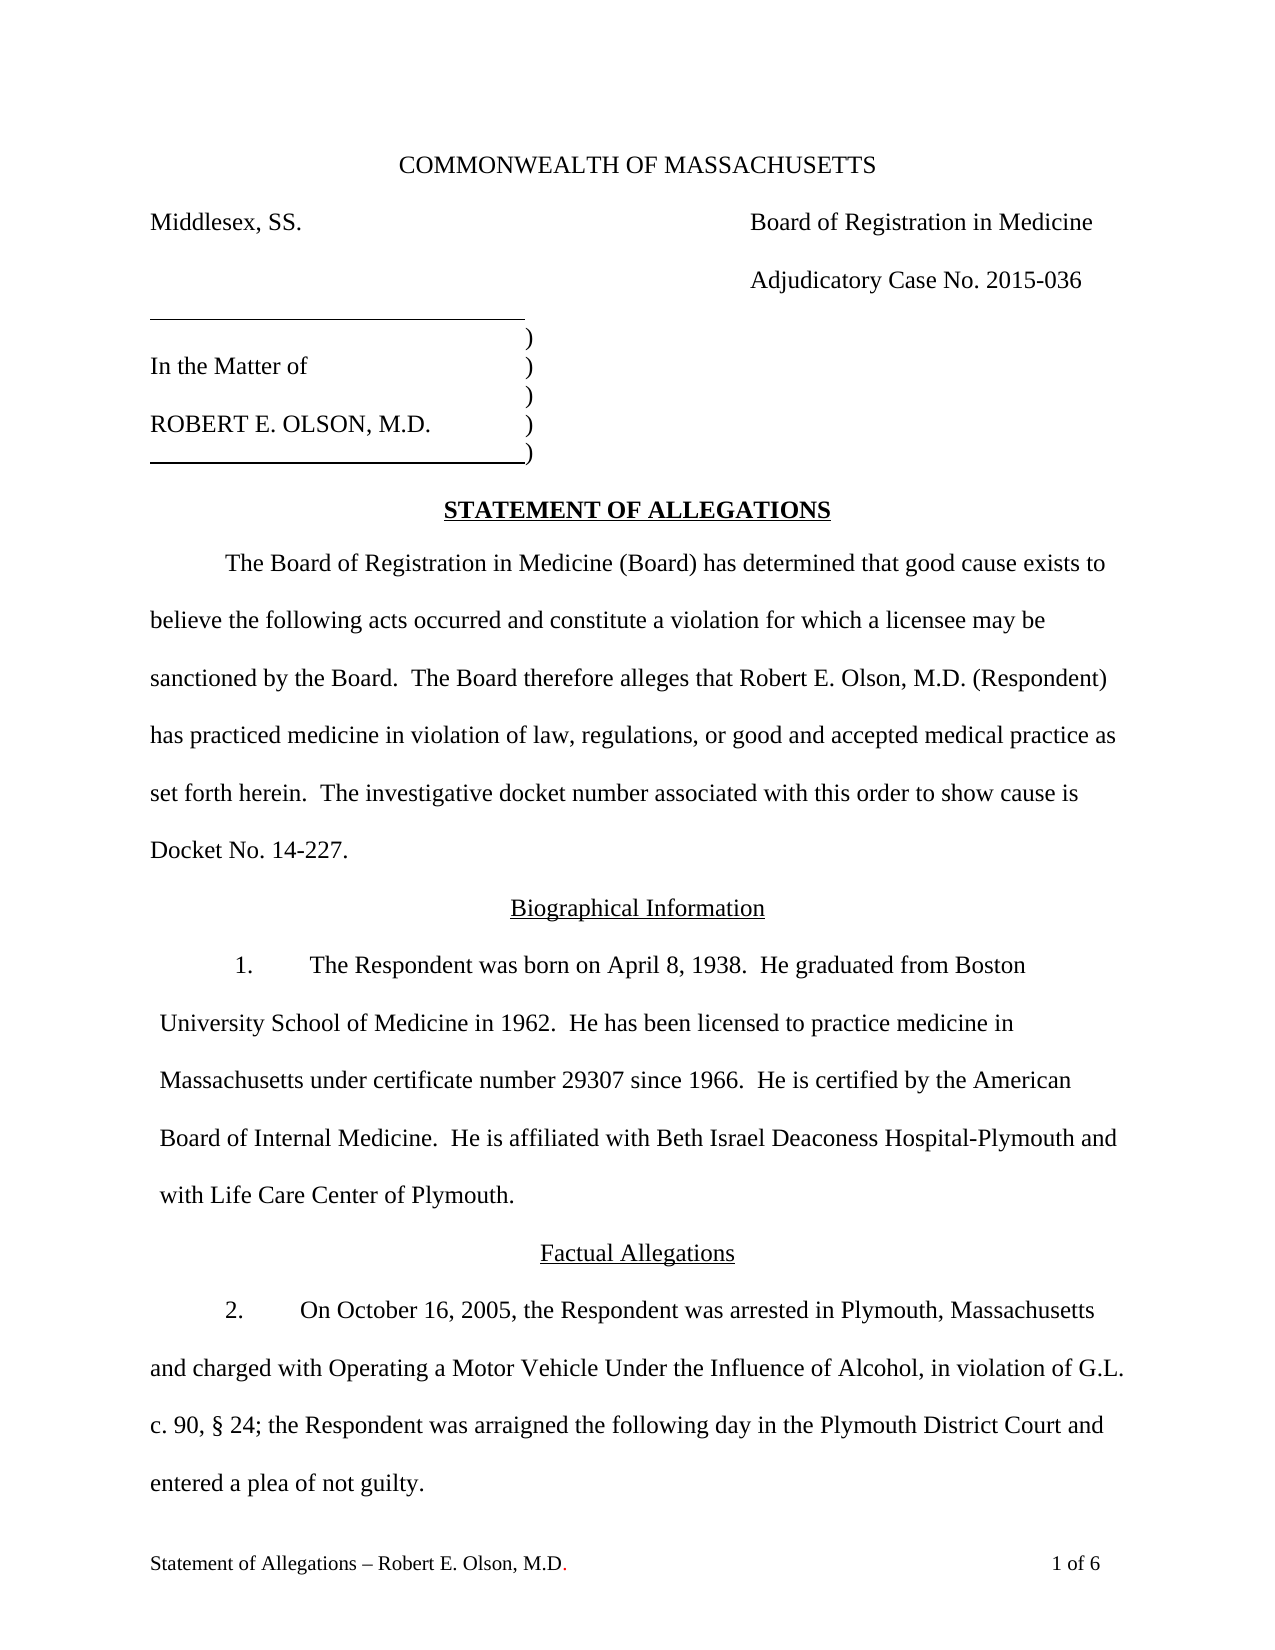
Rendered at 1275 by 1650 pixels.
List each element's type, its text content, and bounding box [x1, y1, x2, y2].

text Middlesex, SS. Board of Registration in Medicine [150, 207, 1125, 236]
text ) [150, 322, 1125, 351]
text Factual Allegations [150, 1238, 1125, 1266]
text Biographical Information [150, 893, 1125, 921]
text STATEMENT OF ALLEGATIONS [150, 495, 1125, 524]
list The Respondent was born on April 8, 1938. He graduated from Boston University School of Medicine in 1962. He has been licensed to practice medicine in Massachusetts under certificate number 29307 since 1966. He is certified by the American Board of Internal Medicine. He is affiliated with Beth Israel Deaconess Hospital-Plymouth and with Life Care Center of Plymouth. [159, 950, 1125, 1209]
text In the Matter of ) [150, 351, 1125, 380]
text ) [150, 380, 1125, 409]
text ROBERT E. OLSON, M.D. ) [150, 409, 1125, 437]
text Adjudicatory Case No. 2015-036 [150, 265, 1125, 294]
text 2. On October 16, 2005, the Respondent was arrested in Plymouth, Massachusetts and charged with Operating a Motor Vehicle Under the Influence of Alcohol, in violation of G.L. c. 90, § 24; the Respondent was arraigned the following day in the Plymouth District Court and entered a plea of not guilty. [150, 1295, 1125, 1496]
text ) [150, 437, 1125, 466]
text The Board of Registration in Medicine (Board) has determined that good cause exists to believe the following acts occurred and constitute a violation for which a licensee may be sanctioned by the Board. The Board therefore alleges that Robert E. Olson, M.D. (Respondent) has practiced medicine in violation of law, regulations, or good and accepted medical practice as set forth herein. The investigative docket number associated with this order to show cause is Docket No. 14-227. [150, 548, 1125, 864]
